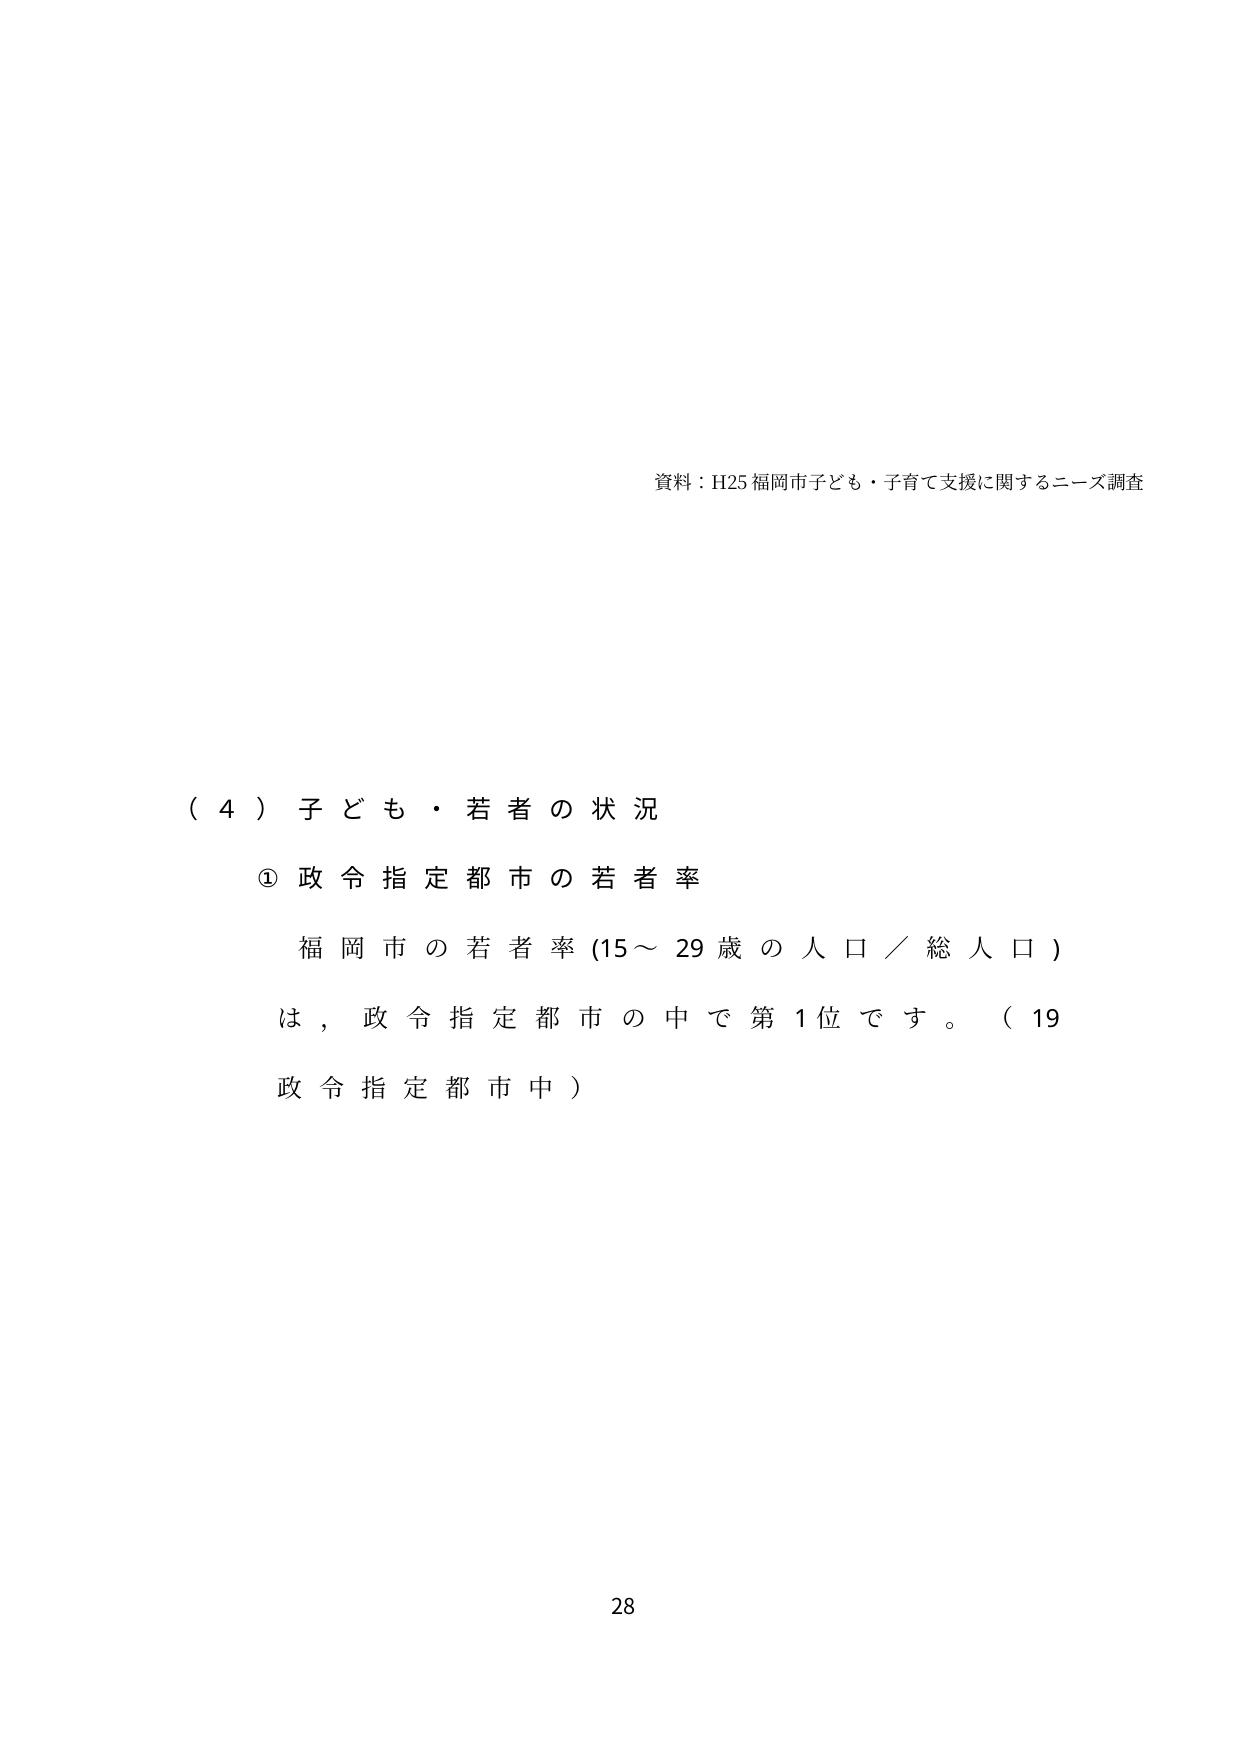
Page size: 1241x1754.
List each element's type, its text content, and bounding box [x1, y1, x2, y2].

text ① 政令指定都市の若者率 [173, 842, 1073, 912]
text （４）子ども・若者の状況 [173, 772, 1073, 842]
text 福岡市の若者率(15～29歳の人口／総人口)は，政令指定都市の中で第1位です。（19政令指定都市中） [257, 912, 1073, 1121]
